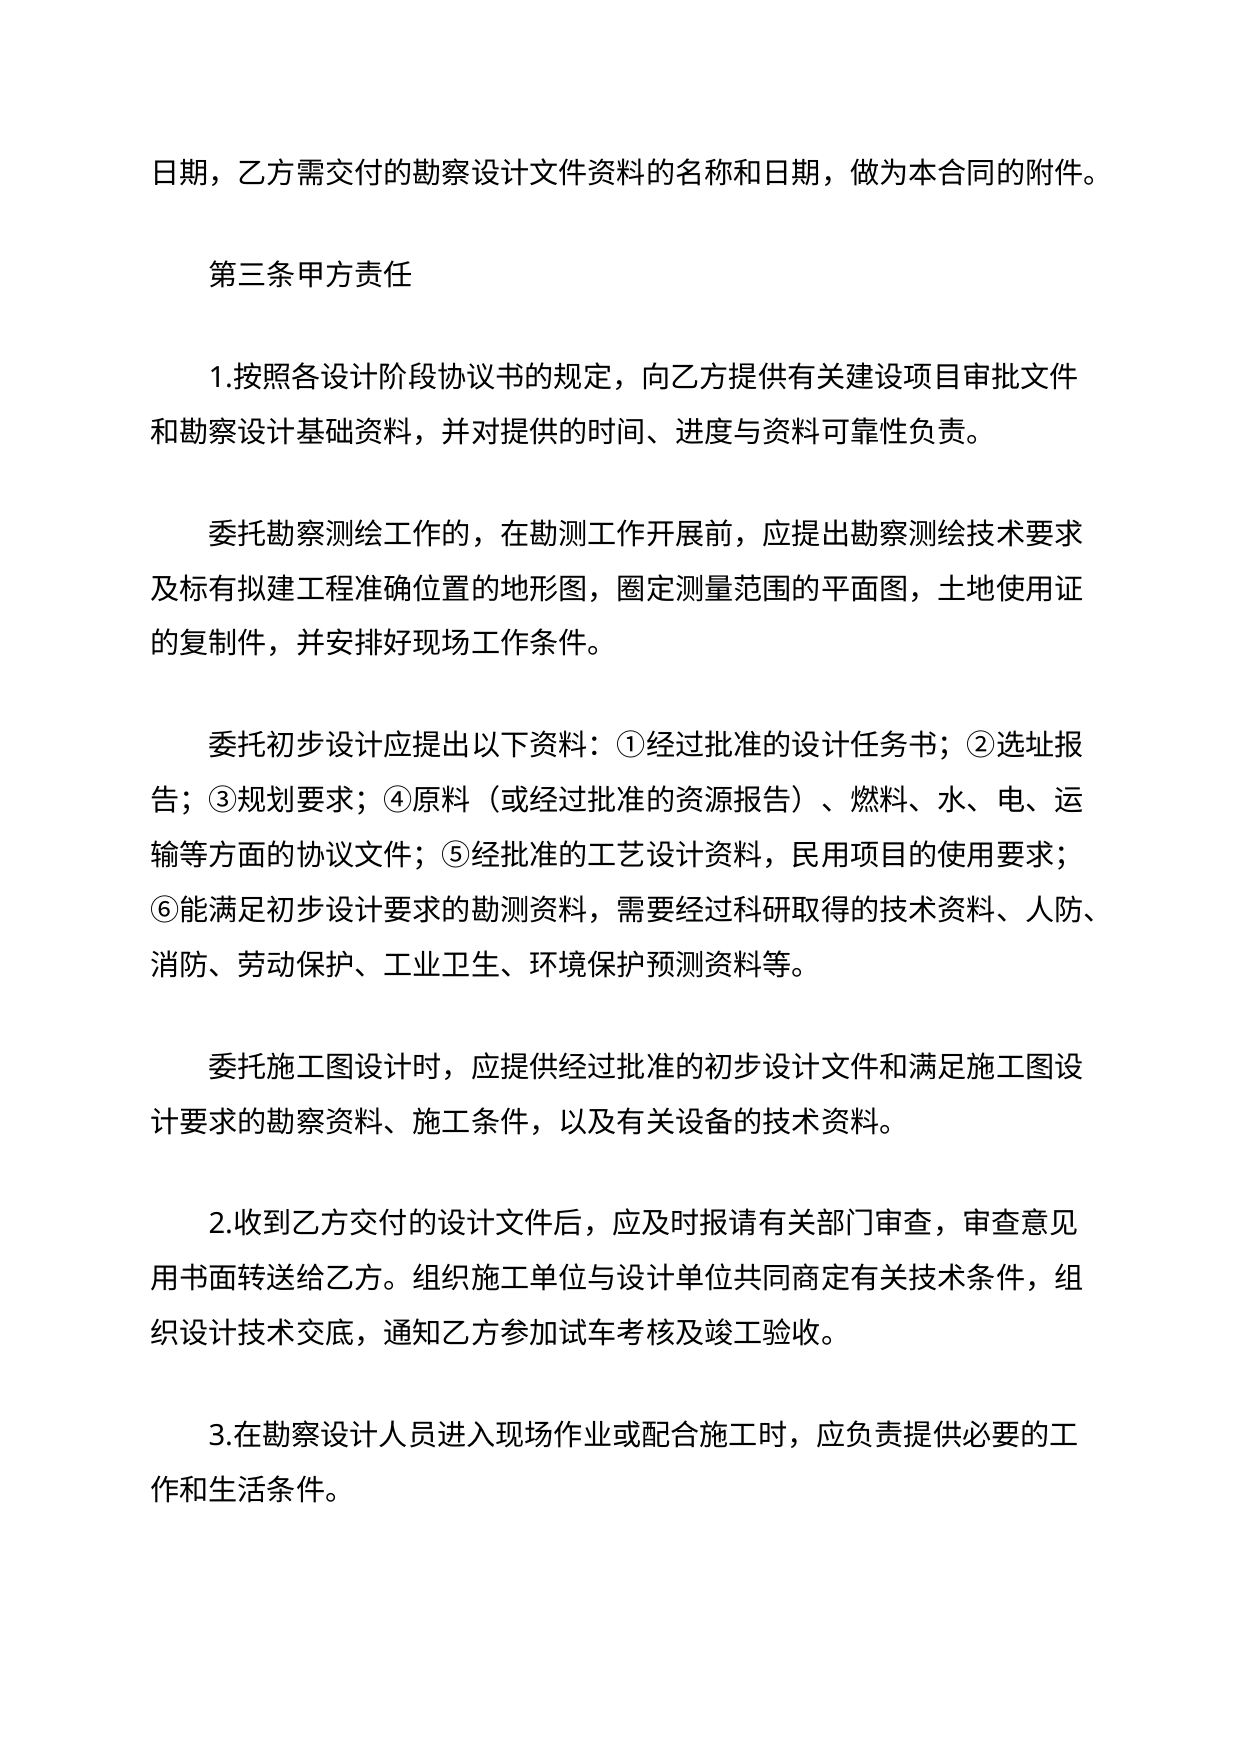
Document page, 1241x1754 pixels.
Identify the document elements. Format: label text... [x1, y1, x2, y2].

text 第三条甲方责任 [150, 252, 1090, 294]
text 委托勘察测绘工作的，在勘测工作开展前，应提出勘察测绘技术要求及标有拟建工程准确位置的地形图，圈定测量范围的平面图，土地使用证的复制件，并安排好现场工作条件。 [150, 510, 1090, 662]
text 1.按照各设计阶段协议书的规定，向乙方提供有关建设项目审批文件和勘察设计基础资料，并对提供的时间、进度与资料可靠性负责。 [150, 353, 1090, 451]
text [150, 150, 1090, 192]
text 委托施工图设计时，应提供经过批准的初步设计文件和满足施工图设计要求的勘察资料、施工条件，以及有关设备的技术资料。 [150, 1043, 1090, 1140]
text 委托初步设计应提出以下资料：①经过批准的设计任务书；②选址报告；③规划要求；④原料（或经过批准的资源报告）、燃料、水、电、运输等方面的协议文件；⑤经批准的工艺设计资料，民用项目的使用要求；⑥能满足初步设计要求的勘测资料，需要经过科研取得的技术资料、人防、消防、劳动保护、工业卫生、环境保护预测资料等。 [150, 722, 1090, 984]
text 3.在勘察设计人员进入现场作业或配合施工时，应负责提供必要的工作和生活条件。 [150, 1412, 1090, 1509]
text 2.收到乙方交付的设计文件后，应及时报请有关部门审查，审查意见用书面转送给乙方。组织施工单位与设计单位共同商定有关技术条件，组织设计技术交底，通知乙方参加试车考核及竣工验收。 [150, 1200, 1090, 1352]
